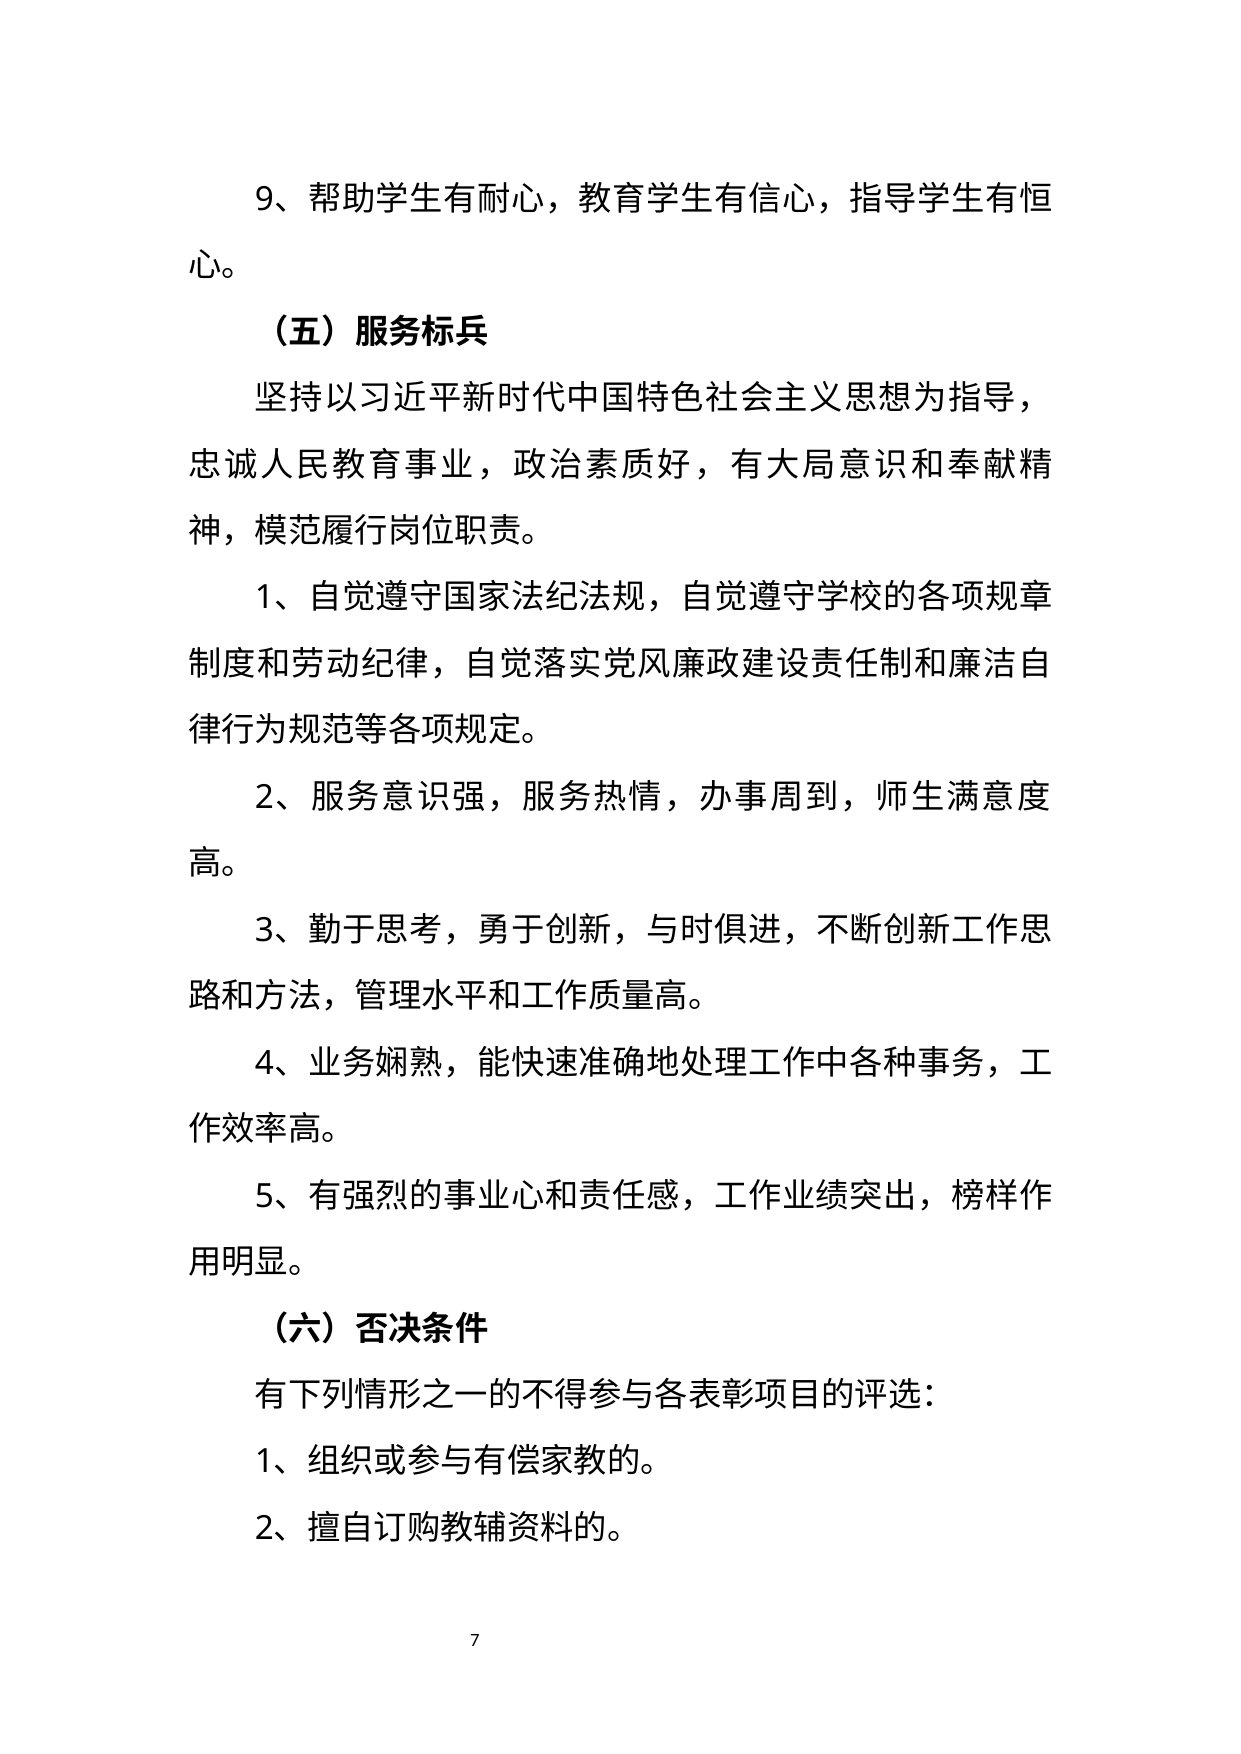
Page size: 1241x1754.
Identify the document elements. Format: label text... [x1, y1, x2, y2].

text 9、帮助学生有耐心，教育学生有信心，指导学生有恒心。 [188, 162, 1052, 295]
list 组织或参与有偿家教的。 [188, 1425, 1052, 1492]
text 坚持以习近平新时代中国特色社会主义思想为指导，忠诚人民教育事业，政治素质好，有大局意识和奉献精神，模范履行岗位职责。 [188, 362, 1052, 561]
text 4、业务娴熟，能快速准确地处理工作中各种事务，工作效率高。 [188, 1026, 1052, 1159]
text （五）服务标兵 [188, 295, 1052, 362]
text 1、自觉遵守国家法纪法规，自觉遵守学校的各项规章制度和劳动纪律，自觉落实党风廉政建设责任制和廉洁自律行为规范等各项规定。 [188, 561, 1052, 761]
list 擅自订购教辅资料的。 [188, 1492, 1052, 1558]
text 3、勤于思考，勇于创新，与时俱进，不断创新工作思路和方法，管理水平和工作质量高。 [188, 893, 1052, 1026]
text 5、有强烈的事业心和责任感，工作业绩突出，榜样作用明显。 [188, 1159, 1052, 1292]
text （六）否决条件 [188, 1292, 1052, 1359]
text 有下列情形之一的不得参与各表彰项目的评选： [188, 1359, 1052, 1425]
text 2、服务意识强，服务热情，办事周到，师生满意度高。 [188, 761, 1052, 893]
